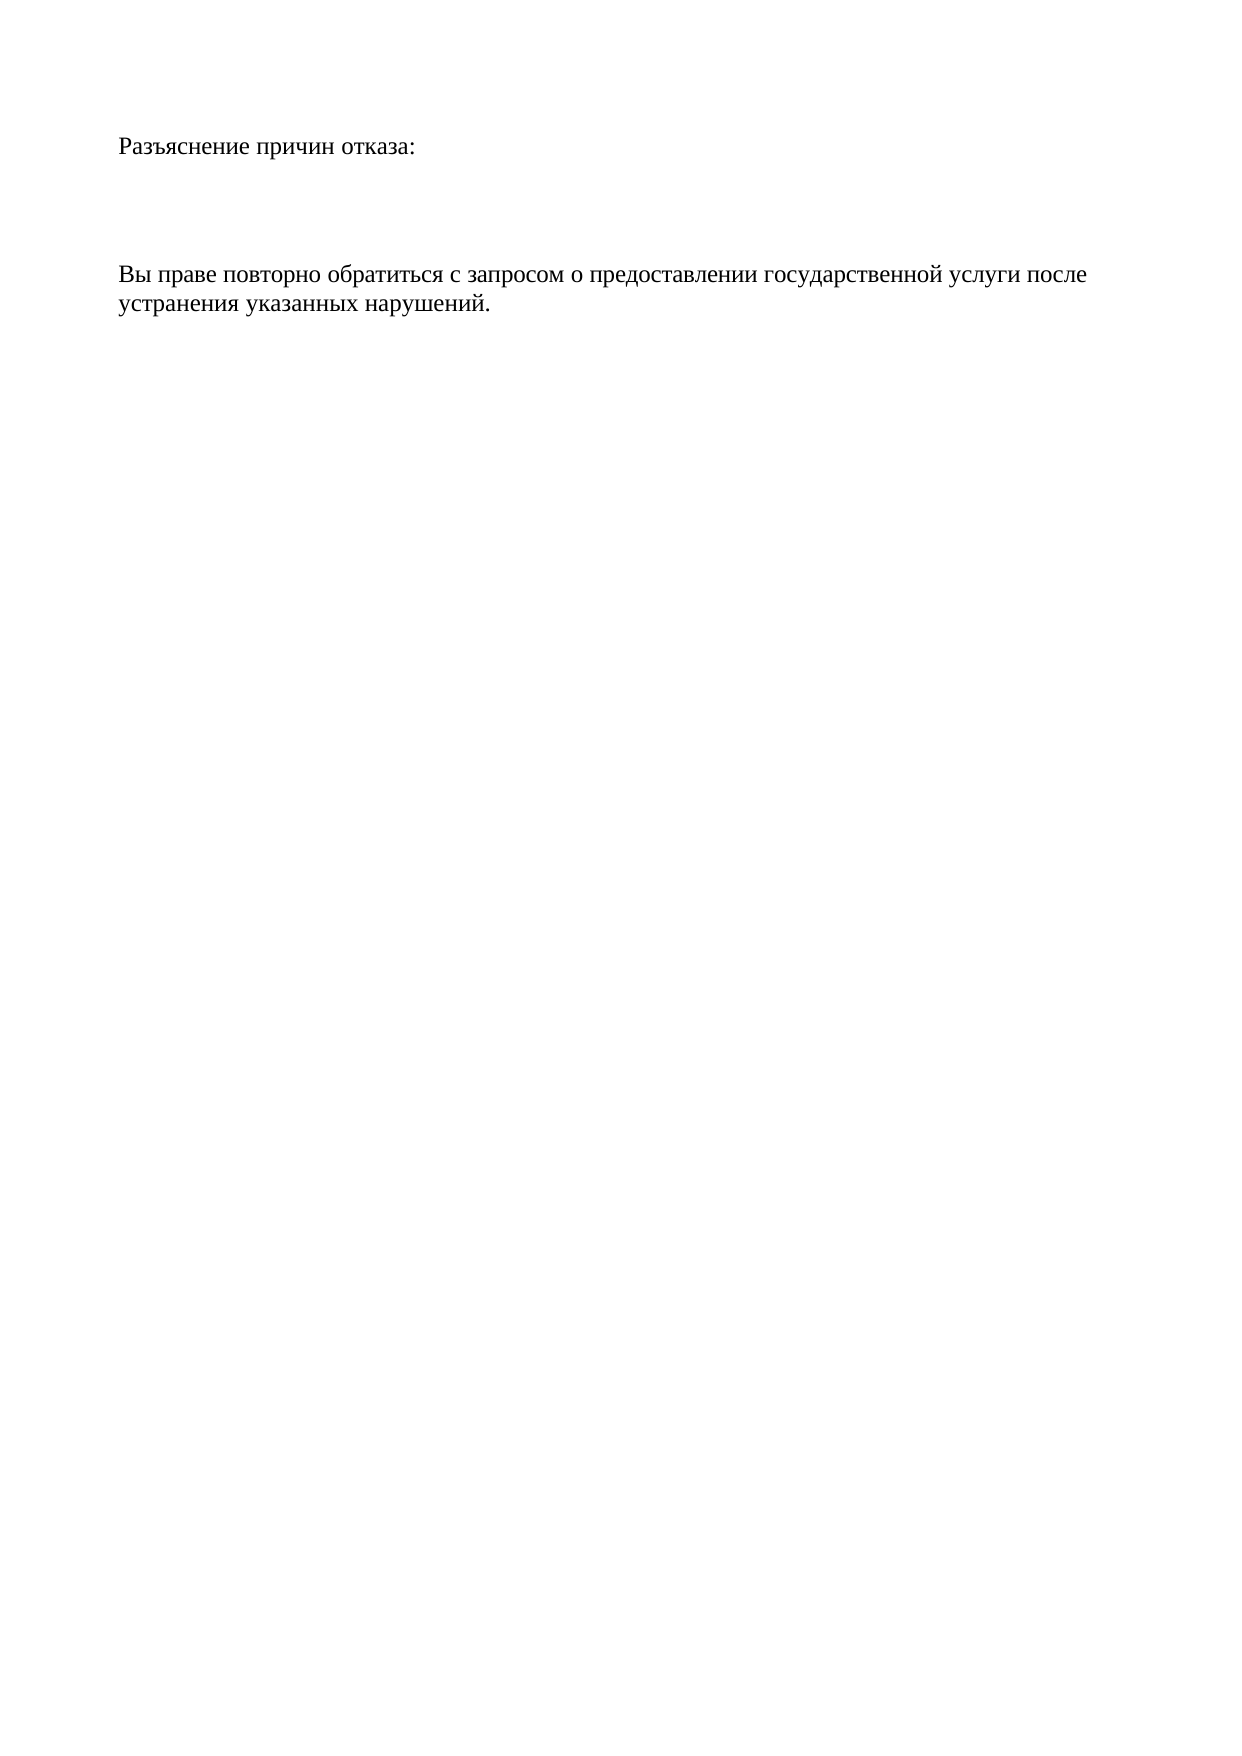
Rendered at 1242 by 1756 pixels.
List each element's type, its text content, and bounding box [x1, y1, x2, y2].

text Разъяснение причин отказа: [118, 131, 1183, 160]
text Вы праве повторно обратиться с запросом о предоставлении государственной услуги после устранения указанных нарушений. [118, 259, 1183, 316]
